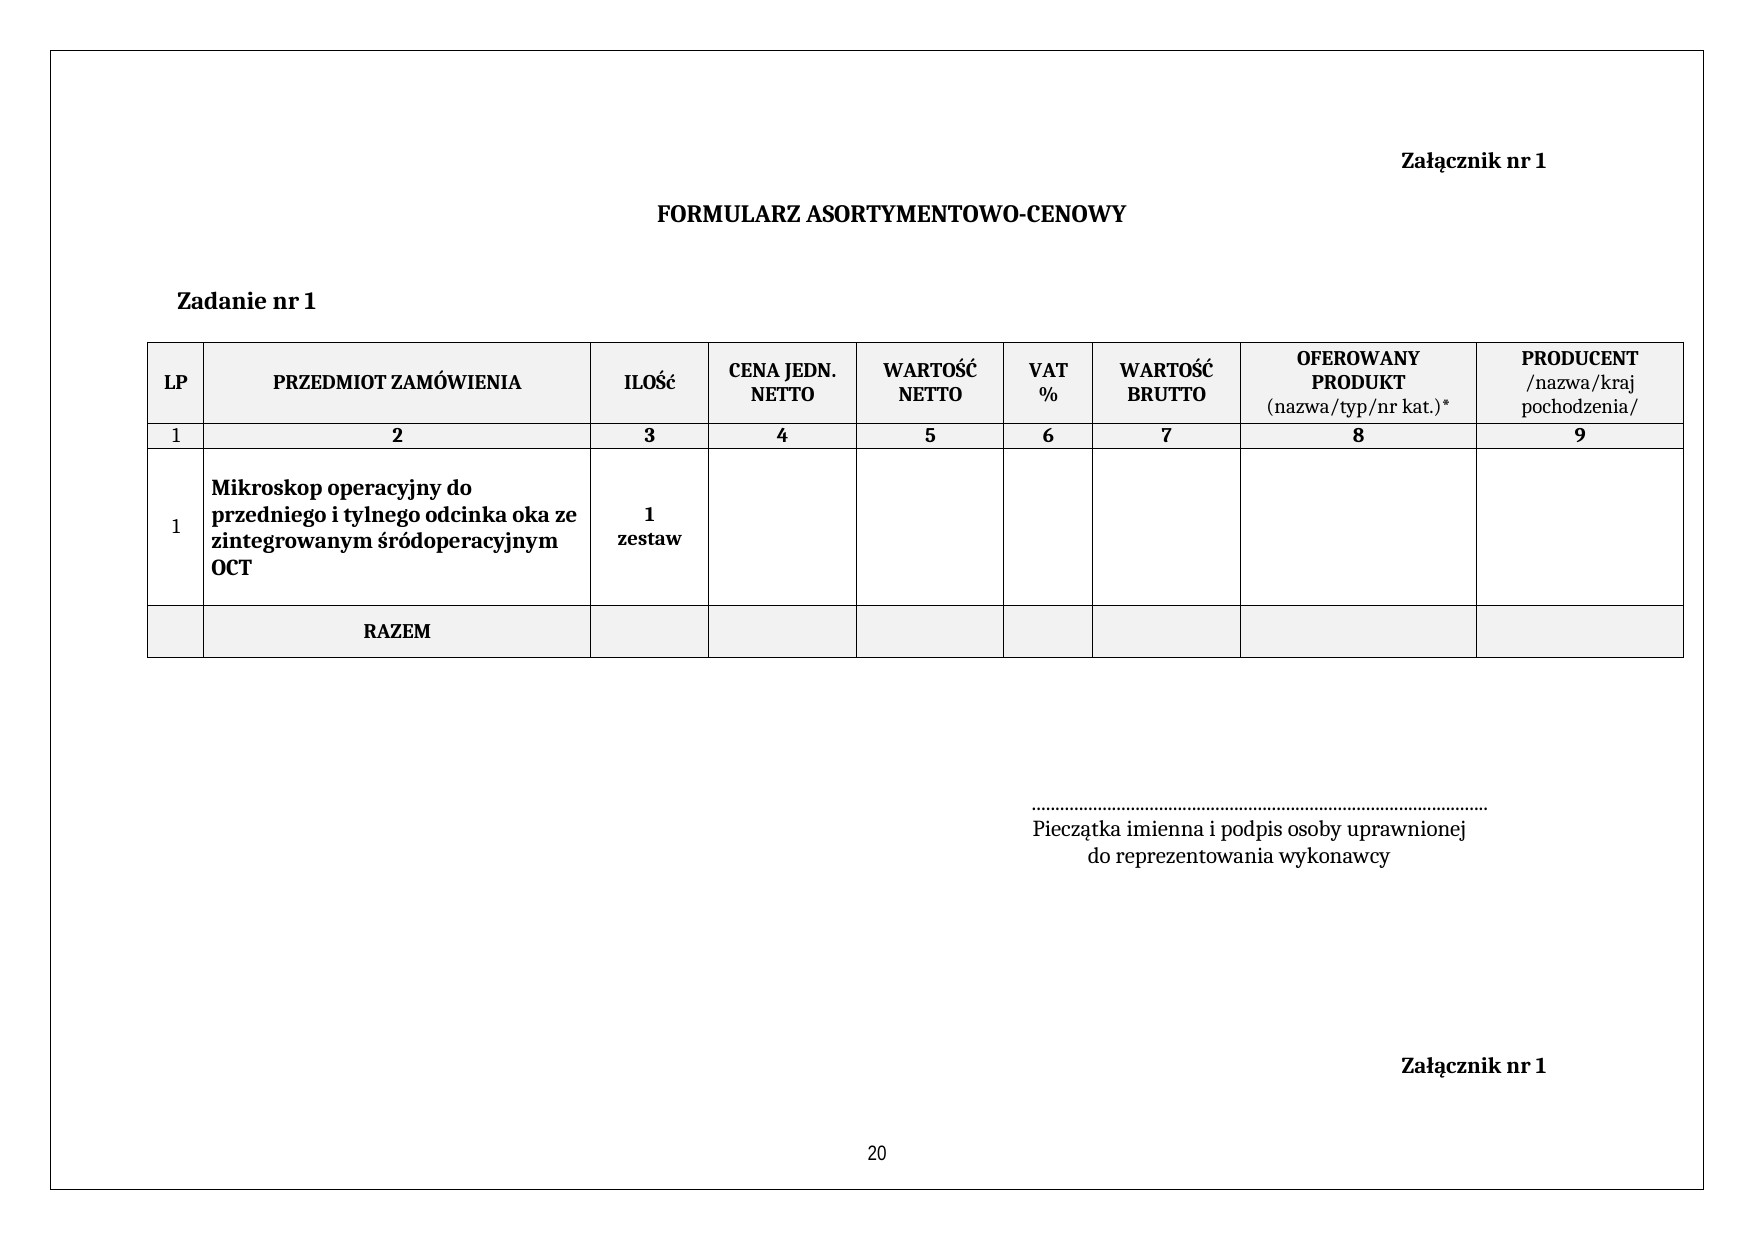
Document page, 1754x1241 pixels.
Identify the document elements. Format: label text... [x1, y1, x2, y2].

table_cell 4 [709, 424, 856, 448]
table_cell [857, 606, 1003, 657]
table_cell [1241, 449, 1476, 604]
table_cell 1 [148, 449, 203, 604]
table_cell [1241, 606, 1476, 657]
table_cell [148, 606, 203, 657]
table_cell 6 [1004, 424, 1092, 448]
table_cell 8 [1241, 424, 1476, 448]
text ................................................................................................. [177, 790, 1606, 816]
text Załącznik nr 1 [177, 1053, 1606, 1080]
table_cell RAZEM [204, 606, 590, 657]
table_header VAT % [1004, 343, 1092, 423]
text do reprezentowania wykonawcy [148, 842, 1606, 869]
table_cell 2 [204, 424, 590, 448]
table_cell [1093, 449, 1240, 604]
table_cell 1 [148, 424, 203, 448]
table_cell [709, 606, 856, 657]
table_cell [1004, 606, 1092, 657]
table_cell 1 zestaw [591, 449, 708, 604]
table_cell [709, 449, 856, 604]
table_header CENA JEDN. NETTO [709, 343, 856, 423]
table_header WARTOŚĆ BRUTTO [1093, 343, 1240, 423]
table_cell [857, 449, 1003, 604]
text FORMULARZ ASORTYMENTOWO-CENOWY [177, 200, 1606, 229]
table_header WARTOŚĆ NETTO [857, 343, 1003, 423]
table_header LP [148, 343, 203, 423]
table_cell [1477, 606, 1683, 657]
text Załącznik nr 1 [177, 148, 1606, 174]
table_header OFEROWANY PRODUKT (nazwa/typ/nr kat.)* [1241, 343, 1476, 423]
table_cell 9 [1477, 424, 1683, 448]
text Pieczątka imienna i podpis osoby uprawnionej [148, 816, 1606, 842]
text Zadanie nr 1 [177, 287, 1606, 315]
table_cell 5 [857, 424, 1003, 448]
table_cell Mikroskop operacyjny do przedniego i tylnego odcinka oka ze zintegrowanym śródoperacyjnym OCT [204, 449, 590, 604]
table_header PRODUCENT /nazwa/kraj pochodzenia/ [1477, 343, 1683, 423]
table_header PRZEDMIOT ZAMÓWIENIA [204, 343, 590, 423]
table_cell 3 [591, 424, 708, 448]
table_cell [1477, 449, 1683, 604]
table_cell 7 [1093, 424, 1240, 448]
table_cell [591, 606, 708, 657]
table_cell [1093, 606, 1240, 657]
table_cell [1004, 449, 1092, 604]
table_header ILOŚć [591, 343, 708, 423]
